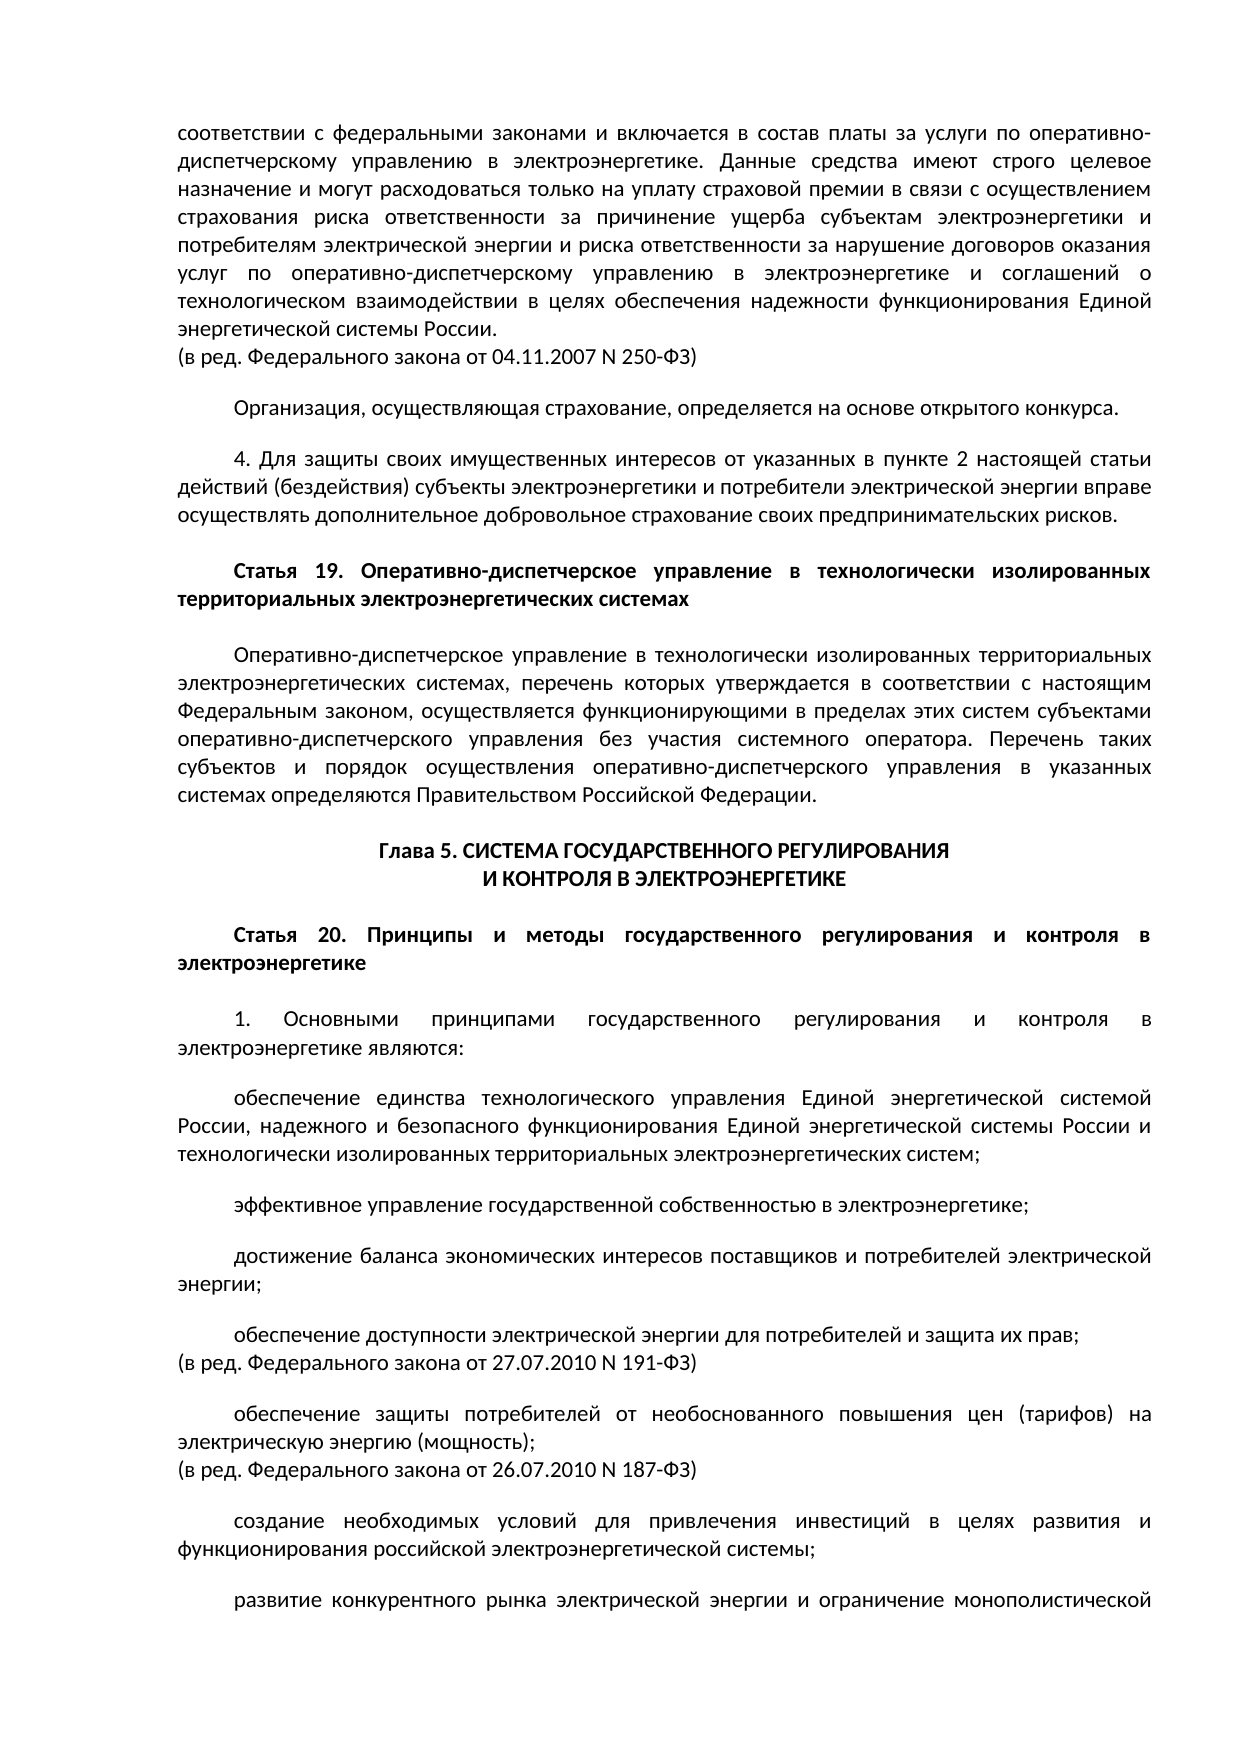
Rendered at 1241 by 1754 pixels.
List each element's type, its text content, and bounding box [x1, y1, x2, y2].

text (в ред. Федерального закона от 27.07.2010 N 191-ФЗ) [177, 1348, 1152, 1376]
text обеспечение единства технологического управления Единой энергетической системой России, надежного и безопасного функционирования Единой энергетической системы России и технологически изолированных территориальных электроэнергетических систем; [177, 1083, 1152, 1168]
text создание необходимых условий для привлечения инвестиций в целях развития и функционирования российской электроэнергетической системы; [177, 1506, 1152, 1562]
title И КОНТРОЛЯ В ЭЛЕКТРОЭНЕРГЕТИКЕ [177, 864, 1152, 892]
title Статья 19. Оперативно-диспетчерское управление в технологически изолированных территориальных электроэнергетических системах [177, 556, 1152, 612]
title Статья 20. Принципы и методы государственного регулирования и контроля в электроэнергетике [177, 921, 1152, 977]
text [177, 1585, 1152, 1613]
text 4. Для защиты своих имущественных интересов от указанных в пункте 2 настоящей статьи действий (бездействия) субъекты электроэнергетики и потребители электрической энергии вправе осуществлять дополнительное добровольное страхование своих предпринимательских рисков. [177, 444, 1152, 528]
text достижение баланса экономических интересов поставщиков и потребителей электрической энергии; [177, 1241, 1152, 1297]
text (в ред. Федерального закона от 26.07.2010 N 187-ФЗ) [177, 1455, 1152, 1483]
text эффективное управление государственной собственностью в электроэнергетике; [177, 1191, 1152, 1218]
text обеспечение защиты потребителей от необоснованного повышения цен (тарифов) на электрическую энергию (мощность); [177, 1399, 1152, 1455]
text Организация, осуществляющая страхование, определяется на основе открытого конкурса. [177, 393, 1152, 421]
text 1. Основными принципами государственного регулирования и контроля в электроэнергетике являются: [177, 1004, 1152, 1061]
text обеспечение доступности электрической энергии для потребителей и защита их прав; [177, 1320, 1152, 1348]
title Глава 5. СИСТЕМА ГОСУДАРСТВЕННОГО РЕГУЛИРОВАНИЯ [177, 836, 1152, 864]
text Оперативно-диспетчерское управление в технологически изолированных территориальных электроэнергетических системах, перечень которых утверждается в соответствии с настоящим Федеральным законом, осуществляется функционирующими в пределах этих систем субъектами оперативно-диспетчерского управления без участия системного оператора. Перечень таких субъектов и порядок осуществления оперативно-диспетчерского управления в указанных системах определяются Правительством Российской Федерации. [177, 640, 1152, 808]
text (в ред. Федерального закона от 04.11.2007 N 250-ФЗ) [177, 342, 1152, 370]
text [177, 118, 1152, 342]
